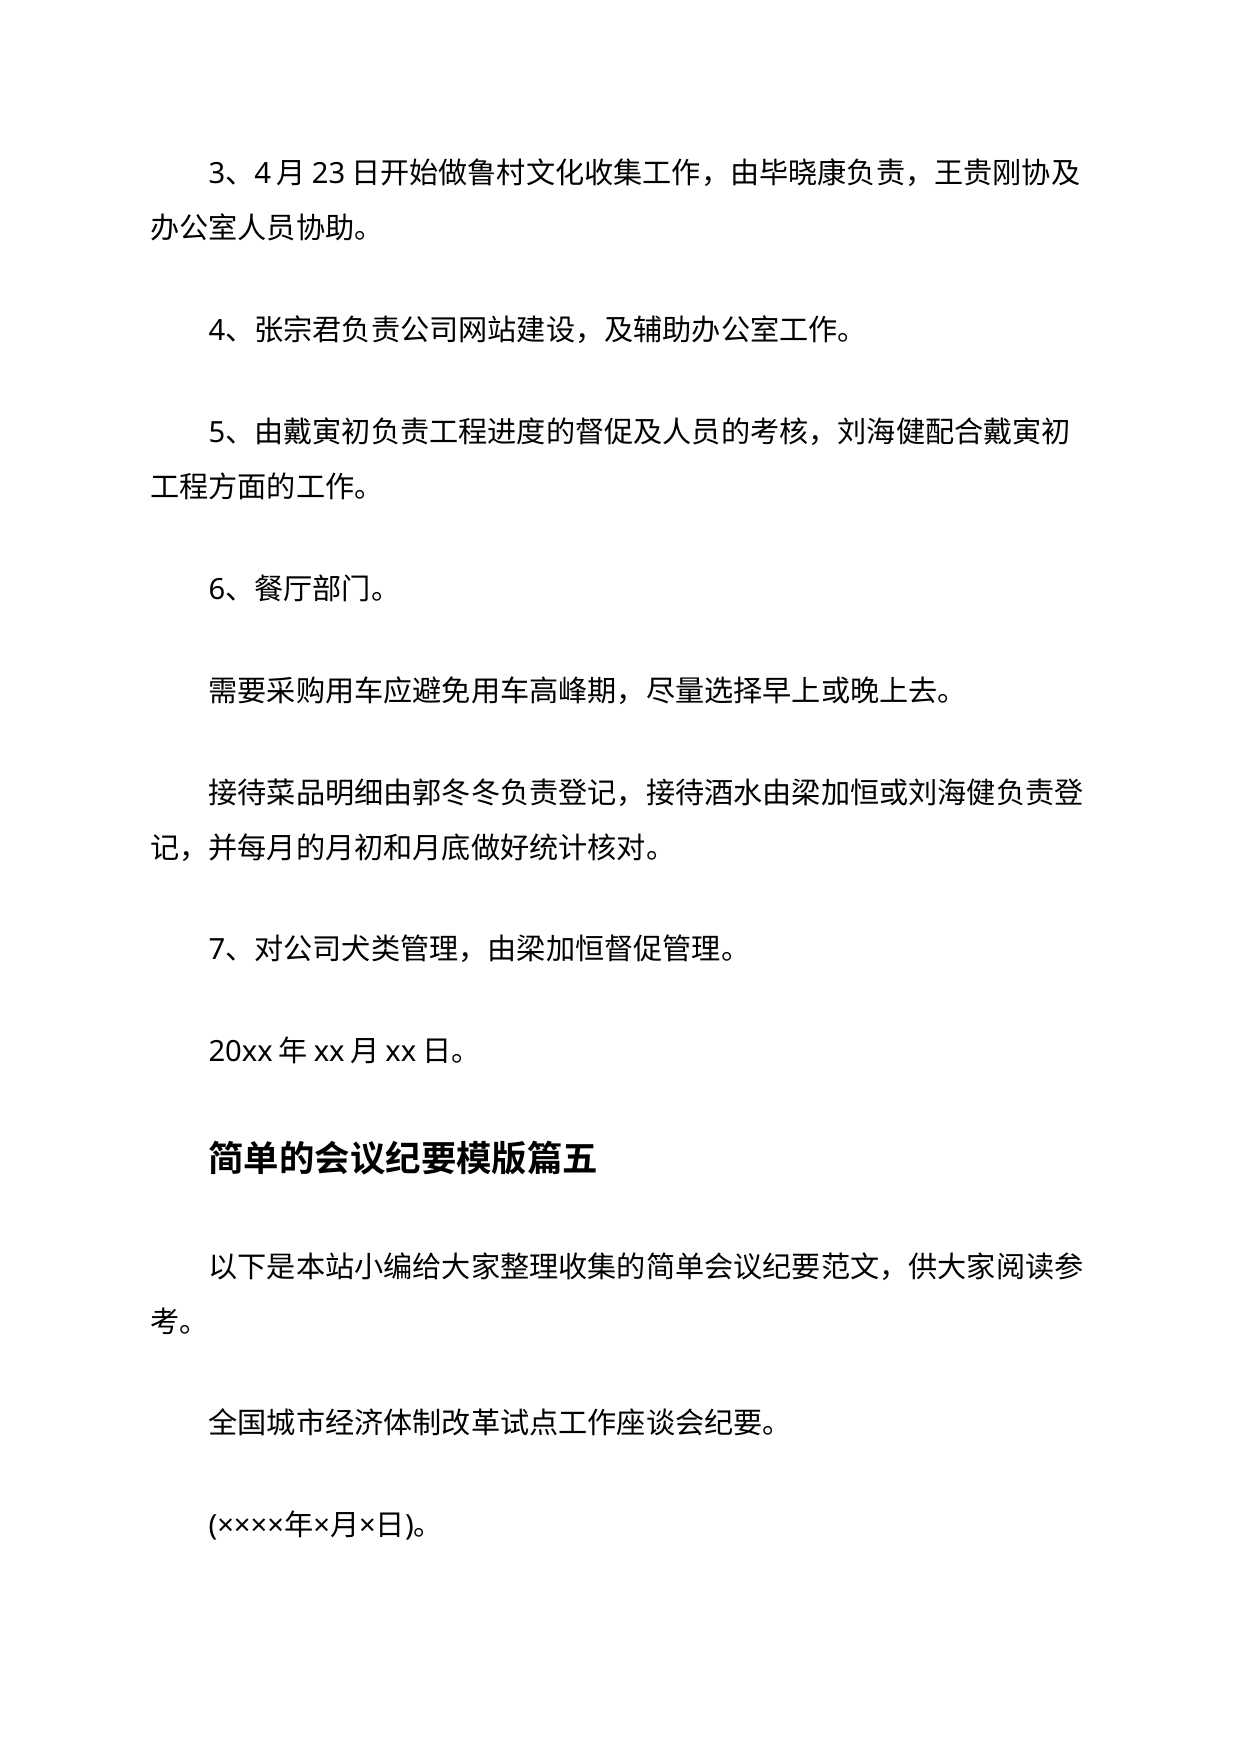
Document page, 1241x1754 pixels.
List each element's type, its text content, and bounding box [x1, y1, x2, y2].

text 接待菜品明细由郭冬冬负责登记，接待酒水由梁加恒或刘海健负责登记，并每月的月初和月底做好统计核对。 [150, 769, 1090, 866]
text 6、餐厅部门。 [150, 566, 1090, 608]
text 7、对公司犬类管理，由梁加恒督促管理。 [150, 926, 1090, 968]
text 以下是本站小编给大家整理收集的简单会议纪要范文，供大家阅读参考。 [150, 1243, 1090, 1341]
text 5、由戴寅初负责工程进度的督促及人员的考核，刘海健配合戴寅初工程方面的工作。 [150, 409, 1090, 506]
text 全国城市经济体制改革试点工作座谈会纪要。 [150, 1400, 1090, 1442]
text 需要采购用车应避免用车高峰期，尽量选择早上或晚上去。 [150, 667, 1090, 710]
text 20xx年xx月xx日。 [150, 1028, 1090, 1070]
text 简单的会议纪要模版篇五 [150, 1130, 1090, 1181]
text (××××年×月×日)。 [150, 1502, 1090, 1544]
text 3、4月23日开始做鲁村文化收集工作，由毕晓康负责，王贵刚协及办公室人员协助。 [150, 150, 1090, 247]
text 4、张宗君负责公司网站建设，及辅助办公室工作。 [150, 307, 1090, 349]
